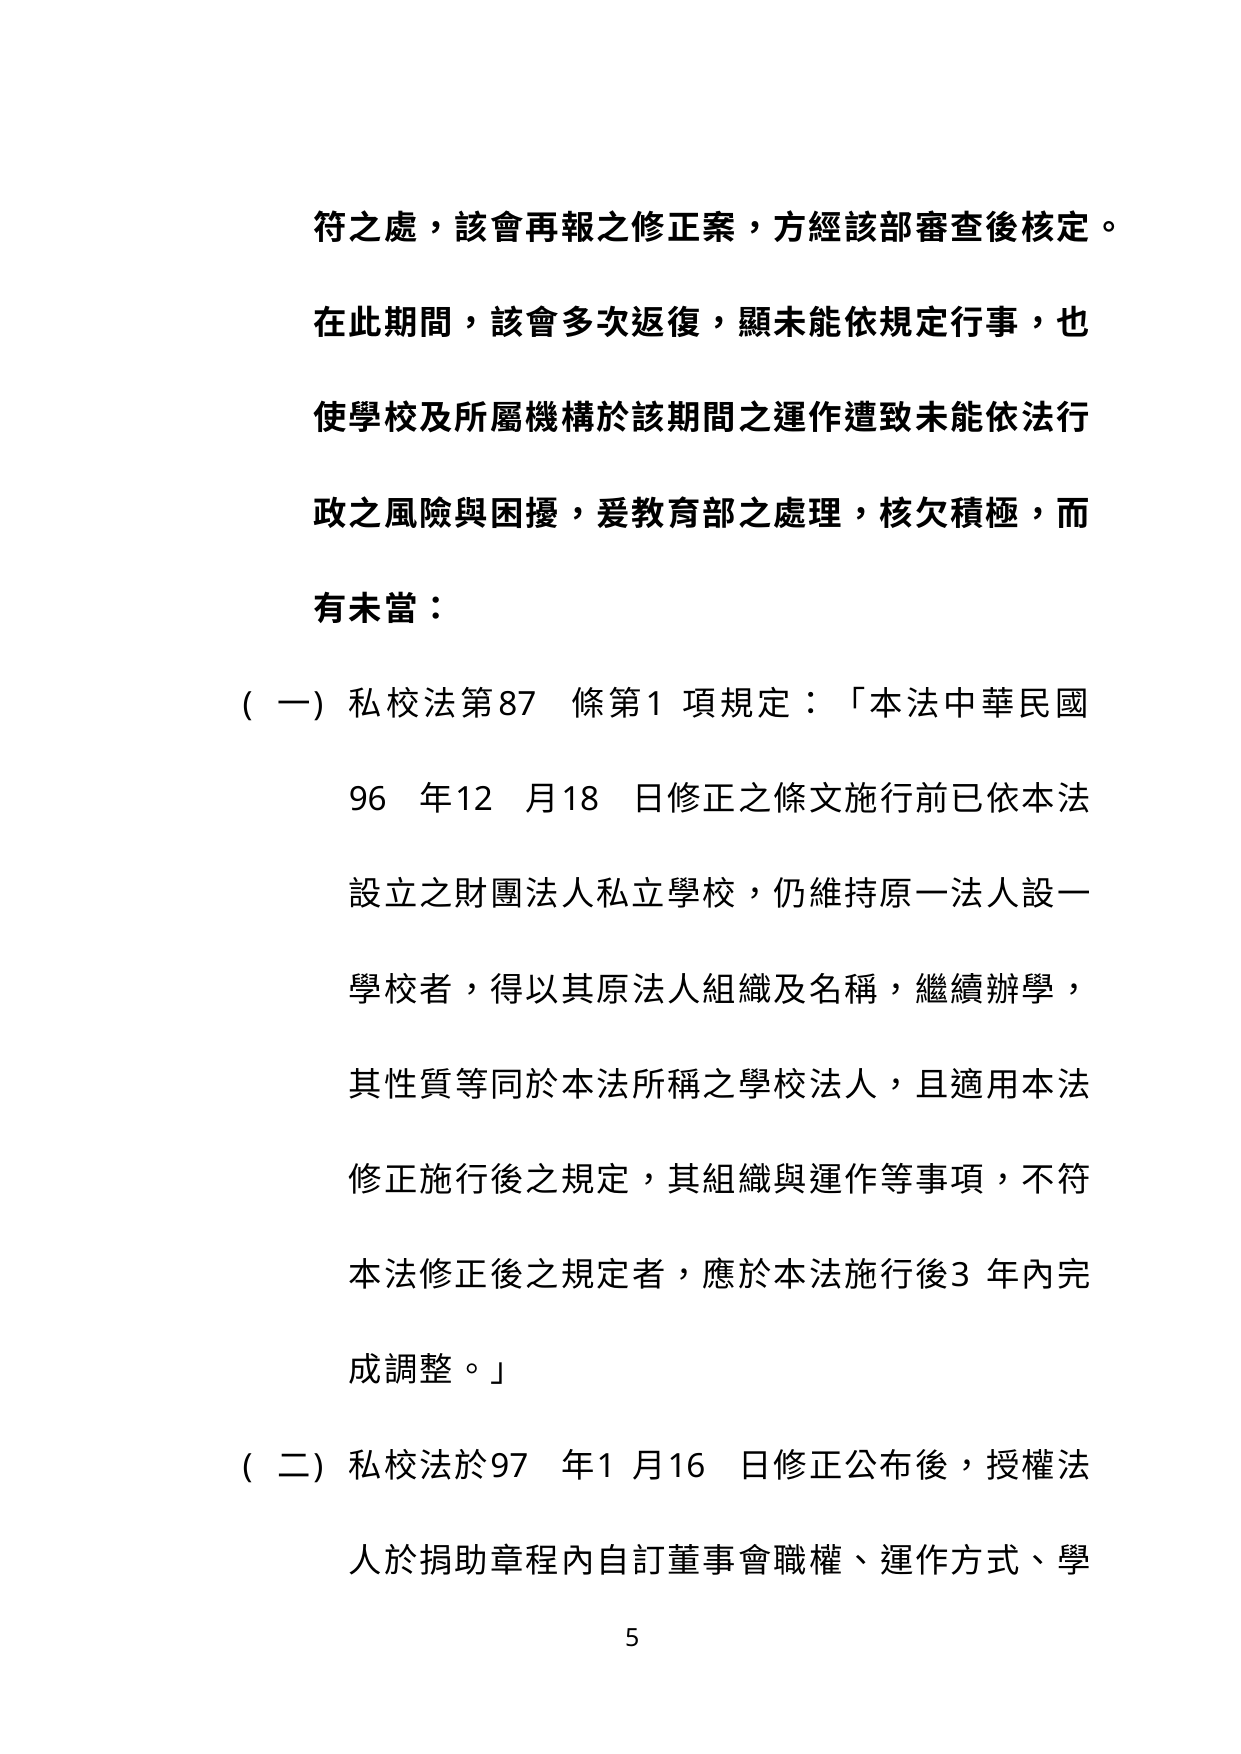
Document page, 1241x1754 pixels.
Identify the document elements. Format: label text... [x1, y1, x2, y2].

subtitle 私校法第87條第1項規定：「本法中華民國96年12月18日修正之條文施行前已依本法設立之財團法人私立學校，仍維持原一法人設一學校者，得以其原法人組織及名稱，繼續辦學，其性質等同於本法所稱之學校法人，且適用本法修正施行後之規定，其組織與運作等事項，不符本法修正後之規定者，應於本法施行後3年內完成調整。」 [242, 653, 1092, 1415]
